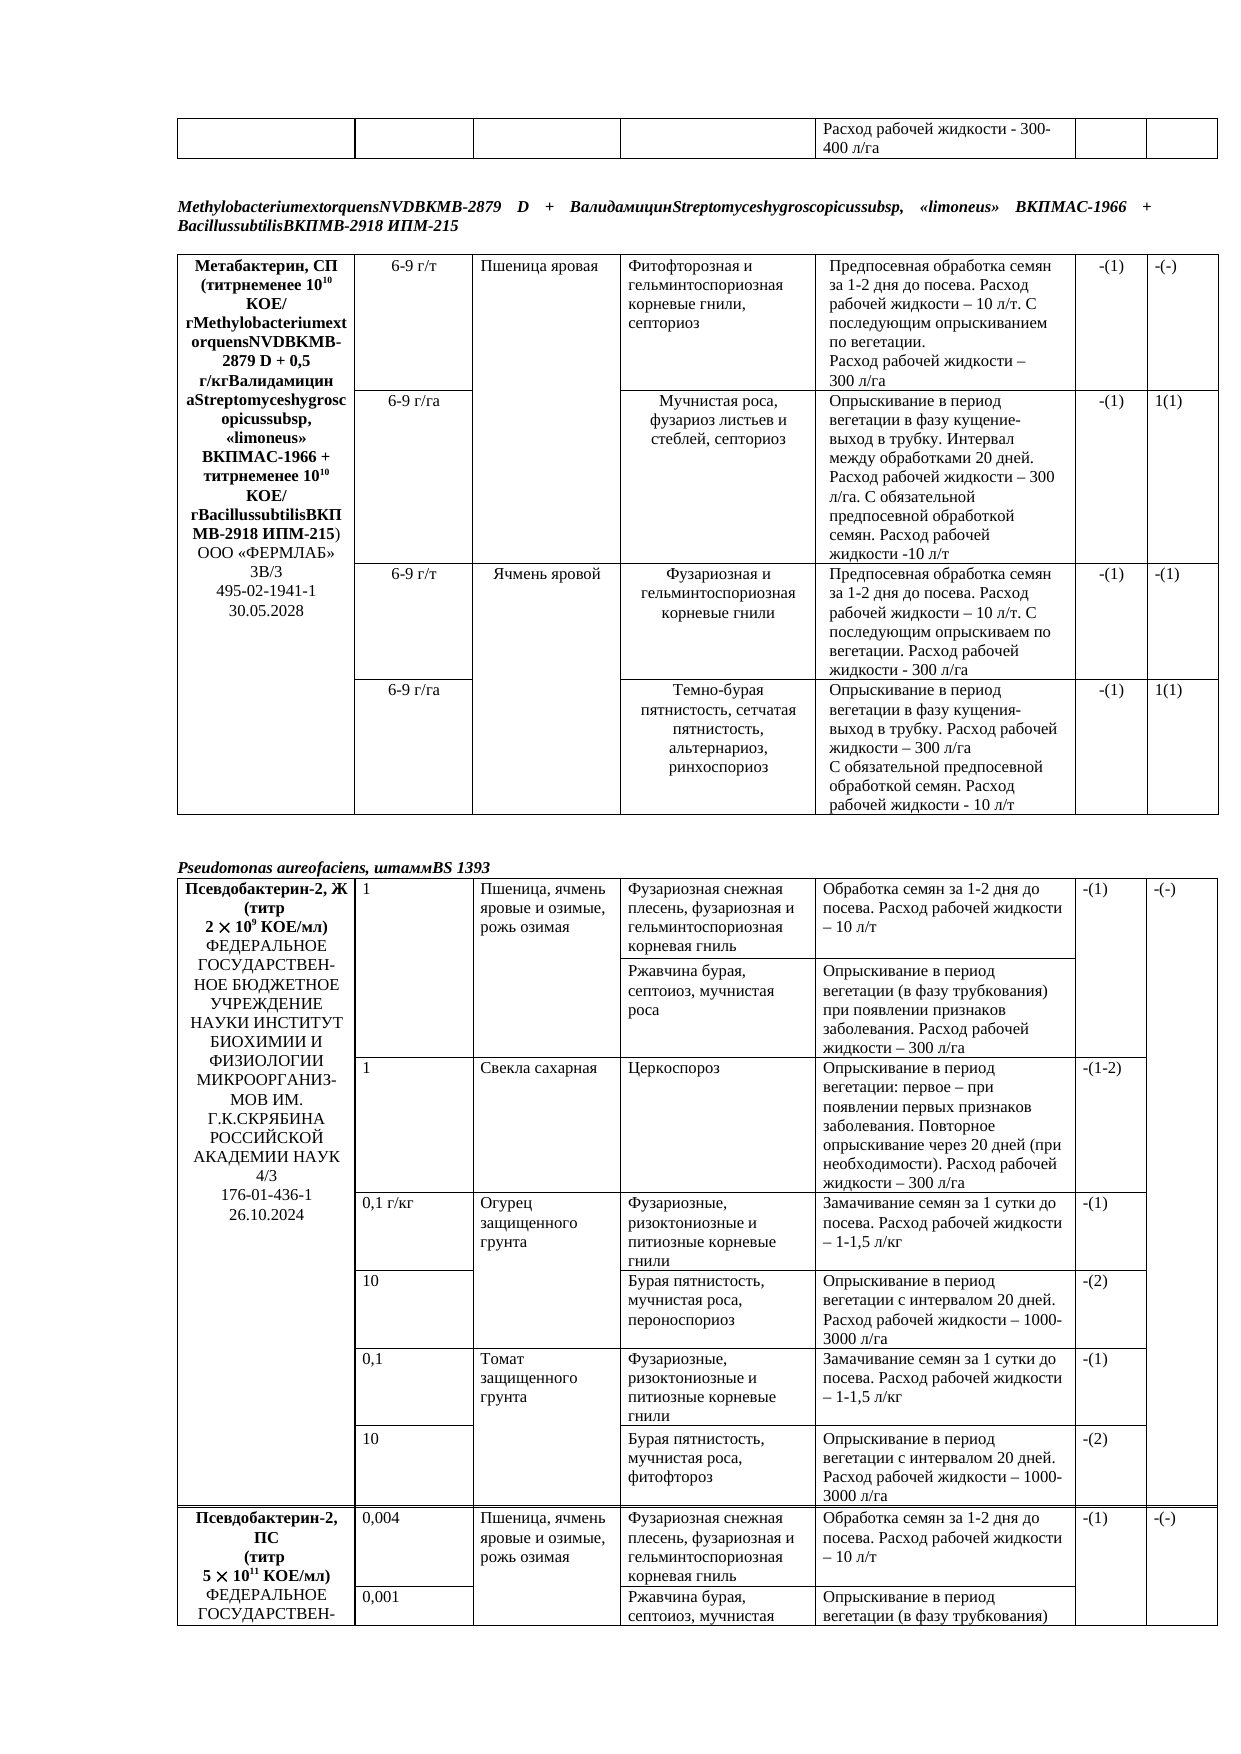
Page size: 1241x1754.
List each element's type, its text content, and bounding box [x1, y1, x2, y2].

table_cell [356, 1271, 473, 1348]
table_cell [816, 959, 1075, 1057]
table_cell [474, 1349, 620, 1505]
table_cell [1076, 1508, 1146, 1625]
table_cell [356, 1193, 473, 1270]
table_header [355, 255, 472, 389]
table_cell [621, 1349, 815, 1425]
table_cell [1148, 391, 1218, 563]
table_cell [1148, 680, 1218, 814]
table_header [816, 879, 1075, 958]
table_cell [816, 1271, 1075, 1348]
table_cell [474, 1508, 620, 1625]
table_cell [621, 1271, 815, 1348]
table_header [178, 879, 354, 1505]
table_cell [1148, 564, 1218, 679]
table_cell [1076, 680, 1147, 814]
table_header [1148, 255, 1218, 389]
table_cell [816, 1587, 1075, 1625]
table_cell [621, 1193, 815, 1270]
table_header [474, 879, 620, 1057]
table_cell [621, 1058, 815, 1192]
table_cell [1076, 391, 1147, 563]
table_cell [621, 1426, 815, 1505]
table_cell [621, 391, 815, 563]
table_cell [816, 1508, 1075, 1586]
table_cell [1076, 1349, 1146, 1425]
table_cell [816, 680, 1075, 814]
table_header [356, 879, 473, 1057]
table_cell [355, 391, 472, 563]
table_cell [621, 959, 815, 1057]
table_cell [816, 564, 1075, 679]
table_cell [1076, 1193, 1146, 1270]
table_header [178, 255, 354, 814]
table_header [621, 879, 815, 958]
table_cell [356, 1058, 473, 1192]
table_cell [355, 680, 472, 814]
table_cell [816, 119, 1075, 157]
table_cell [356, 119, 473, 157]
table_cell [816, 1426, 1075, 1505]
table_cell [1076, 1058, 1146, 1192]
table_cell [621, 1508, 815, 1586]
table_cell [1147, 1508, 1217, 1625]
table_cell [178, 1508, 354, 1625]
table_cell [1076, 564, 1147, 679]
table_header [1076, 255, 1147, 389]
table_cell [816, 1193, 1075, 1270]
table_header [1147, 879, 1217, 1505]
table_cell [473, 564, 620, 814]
text Pseudomonas aureofaciens, штаммBS 1393 [177, 858, 1152, 877]
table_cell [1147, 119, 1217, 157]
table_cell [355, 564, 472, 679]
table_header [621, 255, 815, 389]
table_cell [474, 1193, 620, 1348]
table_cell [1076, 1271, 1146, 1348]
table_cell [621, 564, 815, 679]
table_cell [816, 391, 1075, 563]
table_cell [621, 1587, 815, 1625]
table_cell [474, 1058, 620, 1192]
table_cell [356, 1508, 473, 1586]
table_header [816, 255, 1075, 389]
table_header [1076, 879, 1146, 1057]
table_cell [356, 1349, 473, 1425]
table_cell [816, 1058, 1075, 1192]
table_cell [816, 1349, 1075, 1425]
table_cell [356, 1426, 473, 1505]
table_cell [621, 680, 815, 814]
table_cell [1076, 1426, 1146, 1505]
text MethylobacteriumextorquensNVDBKMB-2879 D + ВалидамицинStreptomyceshygroscopicussubsp, «limoneus» ВКПМАС-1966 + BacillussubtilisВКПМВ-2918 ИПМ-215 [177, 197, 1152, 235]
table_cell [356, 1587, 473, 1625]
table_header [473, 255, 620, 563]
